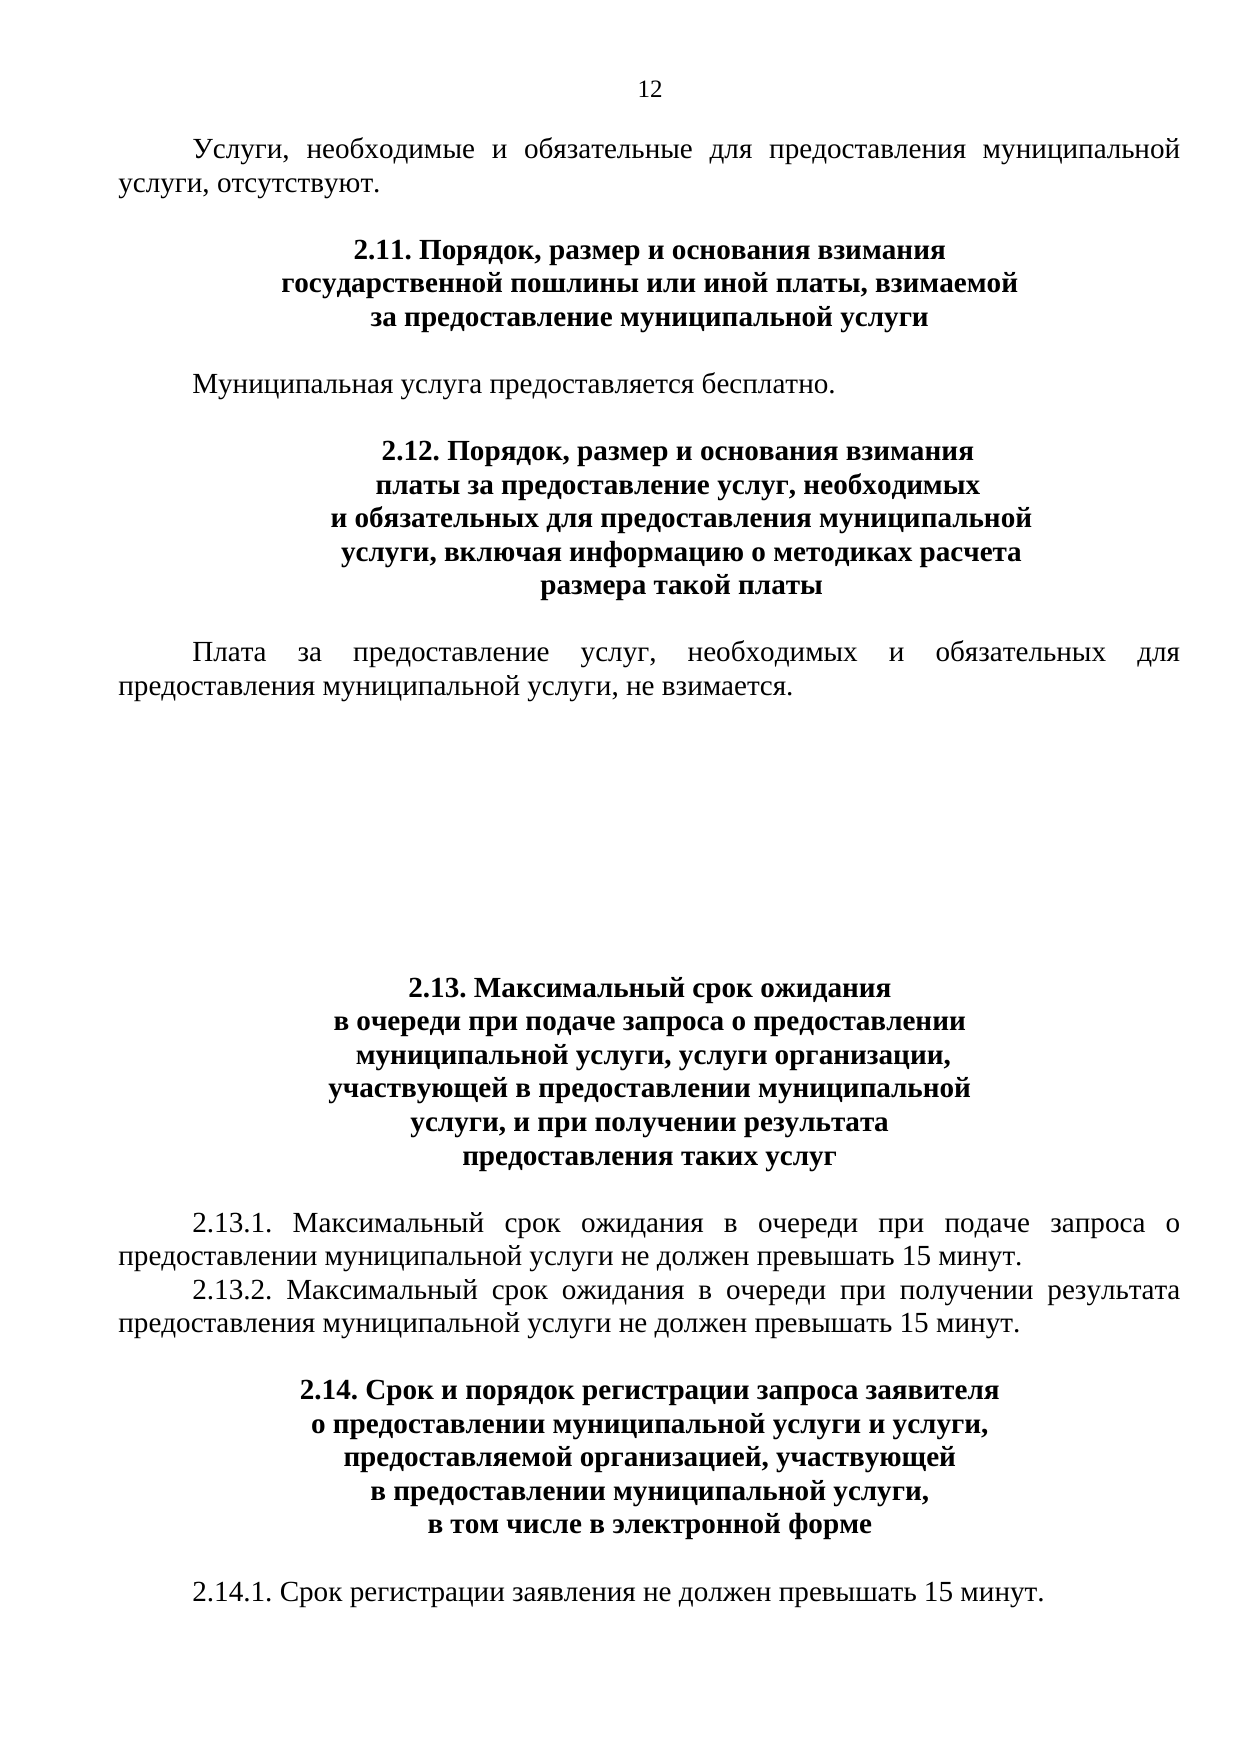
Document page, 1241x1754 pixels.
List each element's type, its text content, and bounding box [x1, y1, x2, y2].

text в том числе в электронной форме [118, 1507, 1181, 1540]
text 2.12. Порядок, размер и основания взимания [118, 433, 1181, 467]
text участвующей в предоставлении муниципальной [118, 1071, 1181, 1104]
text 2.14. Срок и порядок регистрации запроса заявителя [118, 1372, 1181, 1406]
text 2.13.2. Максимальный срок ожидания в очереди при получении результата предоставления муниципальной услуги не должен превышать 15 минут. [118, 1272, 1181, 1339]
text услуги, включая информацию о методиках расчета [118, 534, 1181, 567]
text государственной пошлины или иной платы, взимаемой [118, 266, 1181, 299]
text 2.13.1. Максимальный срок ожидания в очереди при подаче запроса о предоставлении муниципальной услуги не должен превышать 15 минут. [118, 1205, 1181, 1272]
text 2.14.1. Срок регистрации заявления не должен превышать 15 минут. [118, 1574, 1181, 1607]
text услуги, и при получении результата [118, 1104, 1181, 1138]
text размера такой платы [118, 567, 1181, 601]
text 2.11. Порядок, размер и основания взимания [118, 232, 1181, 266]
text в предоставлении муниципальной услуги, [118, 1473, 1181, 1507]
text Плата за предоставление услуг, необходимых и обязательных для предоставления муниципальной услуги, не взимается. [118, 634, 1181, 702]
text 2.13. Максимальный срок ожидания [118, 970, 1181, 1003]
text за предоставление муниципальной услуги [118, 299, 1181, 333]
text Муниципальная услуга предоставляется бесплатно. [118, 366, 1181, 400]
text Услуги, необходимые и обязательные для предоставления муниципальной услуги, отсутствуют. [118, 131, 1181, 198]
text в очереди при подаче запроса о предоставлении [118, 1003, 1181, 1037]
text о предоставлении муниципальной услуги и услуги, [118, 1406, 1181, 1439]
text муниципальной услуги, услуги организации, [118, 1037, 1181, 1071]
text предоставляемой организацией, участвующей [118, 1439, 1181, 1473]
text платы за предоставление услуг, необходимых [118, 467, 1181, 500]
text предоставления таких услуг [118, 1138, 1181, 1171]
text и обязательных для предоставления муниципальной [118, 500, 1181, 534]
